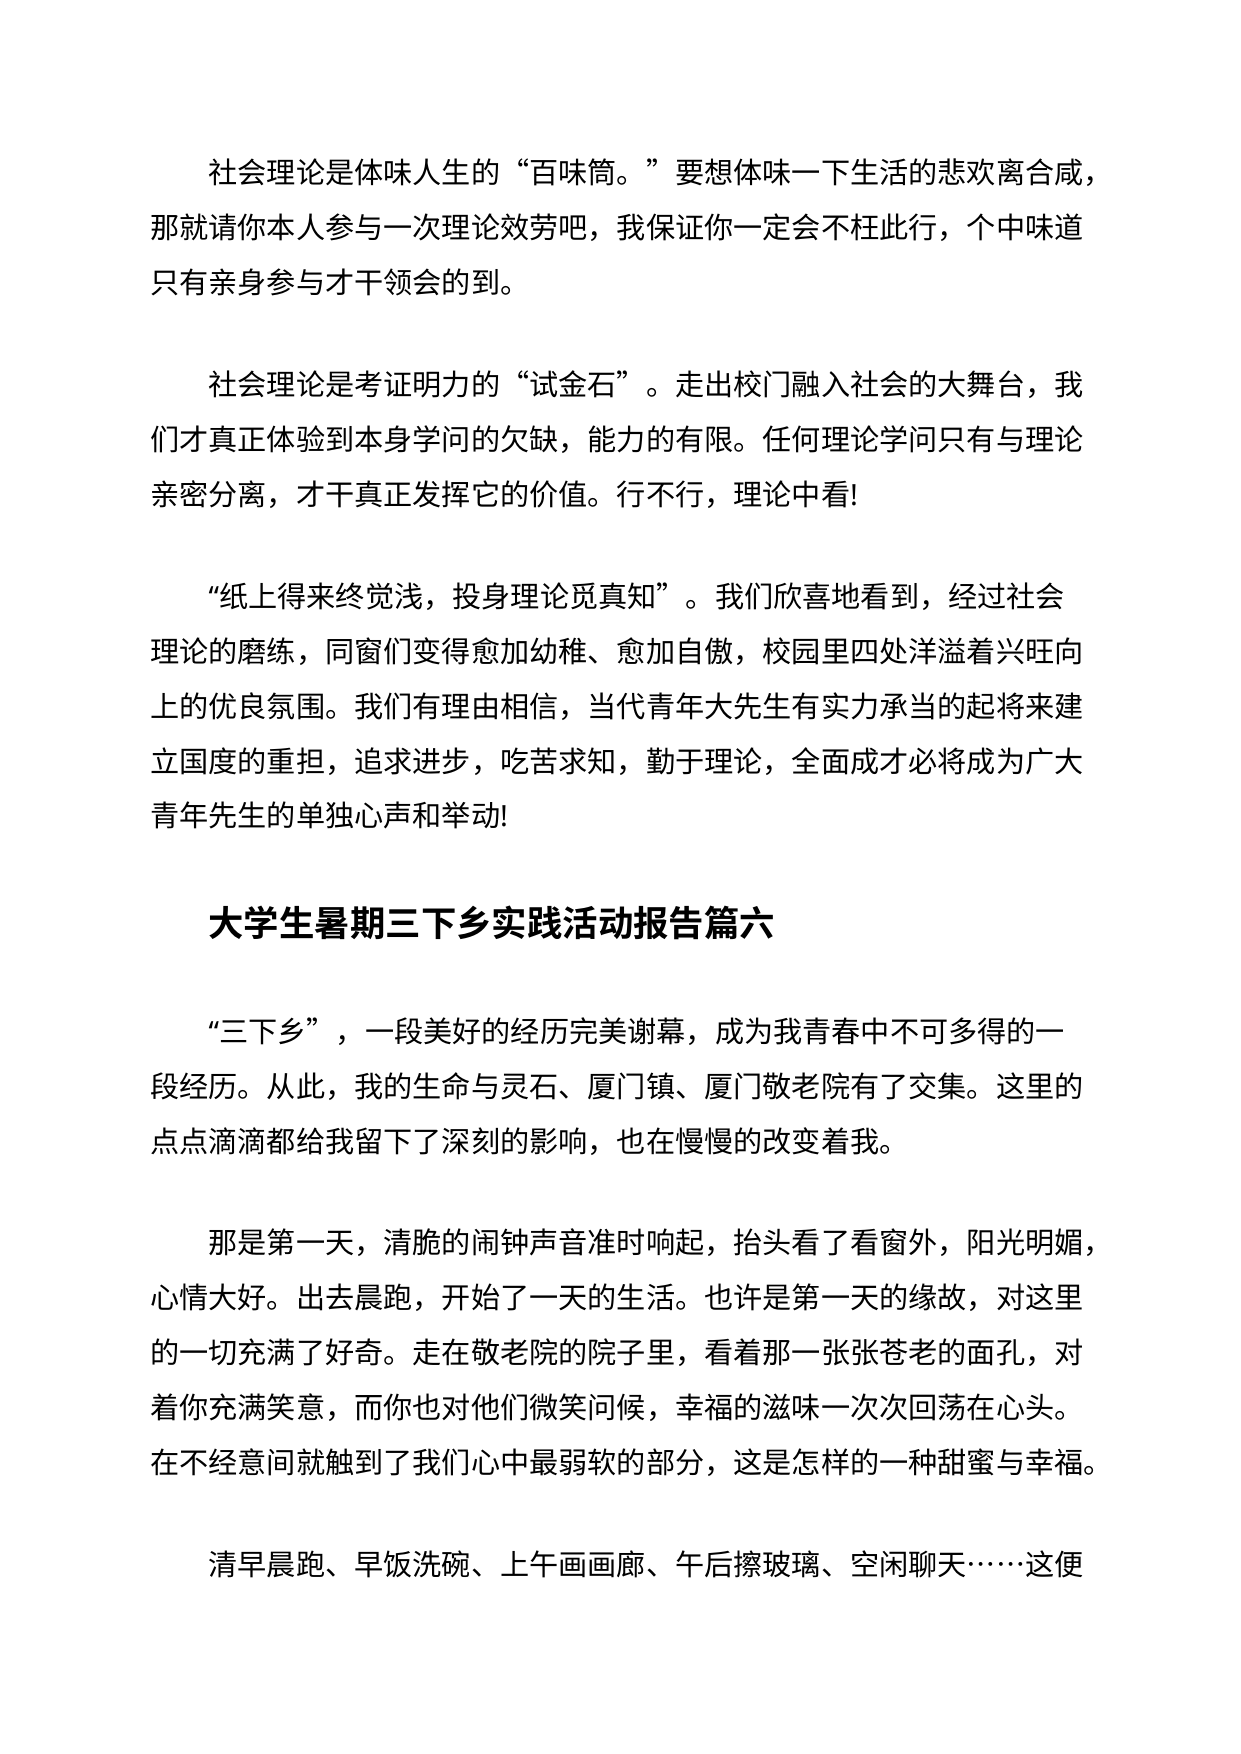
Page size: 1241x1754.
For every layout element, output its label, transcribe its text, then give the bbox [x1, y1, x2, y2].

text 社会理论是体味人生的“百味筒。”要想体味一下生活的悲欢离合咸，那就请你本人参与一次理论效劳吧，我保证你一定会不枉此行，个中味道只有亲身参与才干领会的到。 [150, 150, 1090, 302]
text “三下乡”，一段美好的经历完美谢幕，成为我青春中不可多得的一段经历。从此，我的生命与灵石、厦门镇、厦门敬老院有了交集。这里的点点滴滴都给我留下了深刻的影响，也在慢慢的改变着我。 [150, 1008, 1090, 1161]
text “纸上得来终觉浅，投身理论觅真知”。我们欣喜地看到，经过社会理论的磨练，同窗们变得愈加幼稚、愈加自傲，校园里四处洋溢着兴旺向上的优良氛围。我们有理由相信，当代青年大先生有实力承当的起将来建立国度的重担，追求进步，吃苦求知，勤于理论，全面成才必将成为广大青年先生的单独心声和举动! [150, 573, 1090, 835]
text 社会理论是考证明力的“试金石”。走出校门融入社会的大舞台，我们才真正体验到本身学问的欠缺，能力的有限。任何理论学问只有与理论亲密分离，才干真正发挥它的价值。行不行，理论中看! [150, 362, 1090, 514]
text 那是第一天，清脆的闹钟声音准时响起，抬头看了看窗外，阳光明媚，心情大好。出去晨跑，开始了一天的生活。也许是第一天的缘故，对这里的一切充满了好奇。走在敬老院的院子里，看着那一张张苍老的面孔，对着你充满笑意，而你也对他们微笑问候，幸福的滋味一次次回荡在心头。在不经意间就触到了我们心中最弱软的部分，这是怎样的一种甜蜜与幸福。 [150, 1220, 1090, 1482]
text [150, 1541, 1090, 1584]
text 大学生暑期三下乡实践活动报告篇六 [150, 895, 1090, 946]
